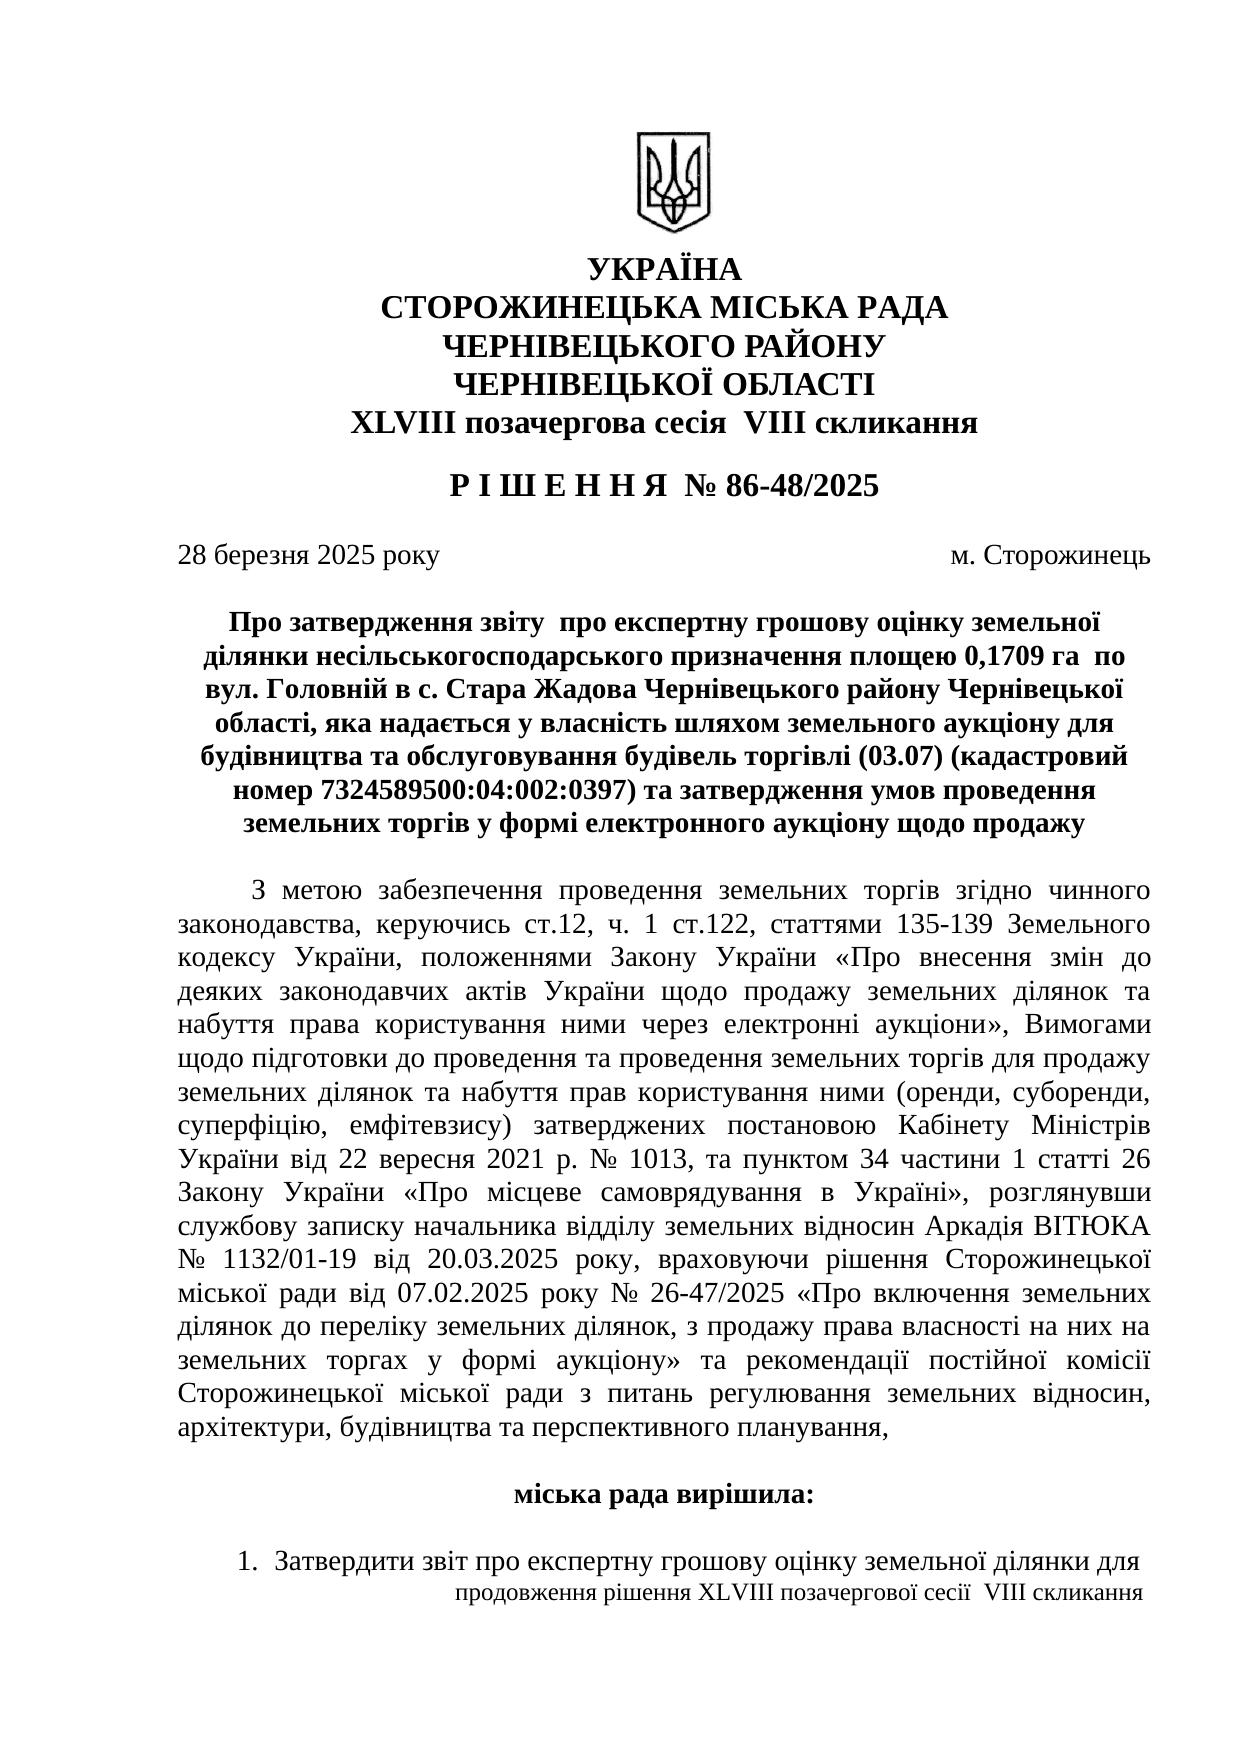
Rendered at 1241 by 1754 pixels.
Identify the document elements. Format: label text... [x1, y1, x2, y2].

text 28 березня 2025 року м. Сторожинець [177, 537, 1152, 571]
text З метою забезпечення проведення земельних торгів згідно чинного законодавства, керуючись ст.12, ч. 1 ст.122, статтями 135-139 Земельного кодексу України, положеннями Закону України «Про внесення змін до деяких законодавчих актів України щодо продажу земельних ділянок та набуття права користування ними через електронні аукціони», Вимогами щодо підготовки до проведення та проведення земельних торгів для продажу земельних ділянок та набуття прав користування ними (оренди, суборенди, суперфіцію, емфітевзису) затверджених постановою Кабінету Міністрів України від 22 вересня 2021 р. № 1013, та пунктом 34 частини 1 статті 26 Закону України «Про місцеве самоврядування в Україні», розглянувши службову записку начальника відділу земельних відносин Аркадія ВІТЮКА № 1132/01-19 від 20.03.2025 року, враховуючи рішення Сторожинецької міської ради від 07.02.2025 року № 26-47/2025 «Про включення земельних ділянок до переліку земельних ділянок, з продажу права власності на них на земельних торгах у формі аукціону» та рекомендації постійної комісії Сторожинецької міської ради з питань регулювання земельних відносин, архітектури, будівництва та перспективного планування, [177, 872, 1152, 973]
text міська рада вирішила: [177, 1476, 1152, 1510]
text УКРАЇНА [177, 249, 1152, 288]
picture [616, 118, 728, 250]
text Р І Ш Е Н Н Я № 86-48/2025 [177, 465, 1152, 503]
text продовження рішення ХLVIIІ позачергової сесії VIІI скликання [177, 1577, 1152, 1606]
text ЧЕРНІВЕЦЬКОГО РАЙОНУ [177, 326, 1152, 364]
text Про затвердження звіту про експертну грошову оцінку земельної ділянки несільськогосподарського призначення площею 0,1709 га по вул. Головній в с. Стара Жадова Чернівецького району Чернівецької області, яка надається у власність шляхом земельного аукціону для будівництва та обслуговування будівель торгівлі (03.07) (кадастровий номер 7324589500:04:002:0397) та затвердження умов проведення земельних торгів у формі електронного аукціону щодо продажу [177, 604, 1152, 839]
list Затвердити звіт про експертну грошову оцінку земельної ділянки для [237, 1543, 1152, 1577]
text СТОРОЖИНЕЦЬКА МІСЬКА РАДА [177, 288, 1152, 326]
text ХLVIIІ позачергова сесія VIІI скликання [177, 403, 1152, 441]
text ЧЕРНІВЕЦЬКОЇ ОБЛАСТІ [177, 364, 1152, 403]
text З метою забезпечення проведення земельних торгів згідно чинного законодавства, керуючись ст.12, ч. 1 ст.122, статтями 135-139 Земельного кодексу України, положеннями Закону України «Про внесення змін до деяких законодавчих актів України щодо продажу земельних ділянок та набуття права користування ними через електронні аукціони», Вимогами щодо підготовки до проведення та проведення земельних торгів для продажу земельних ділянок та набуття прав користування ними (оренди, суборенди, суперфіцію, емфітевзису) затверджених постановою Кабінету Міністрів України від 22 вересня 2021 р. № 1013, та пунктом 34 частини 1 статті 26 Закону України «Про місцеве самоврядування в Україні», розглянувши службову записку начальника відділу земельних відносин Аркадія ВІТЮКА № 1132/01-19 від 20.03.2025 року, враховуючи рішення Сторожинецької міської ради від 07.02.2025 року № 26-47/2025 «Про включення земельних ділянок до переліку земельних ділянок, з продажу права власності на них на земельних торгах у формі аукціону» та рекомендації постійної комісії Сторожинецької міської ради з питань регулювання земельних відносин, архітектури, будівництва та перспективного планування, [177, 1007, 1152, 1443]
